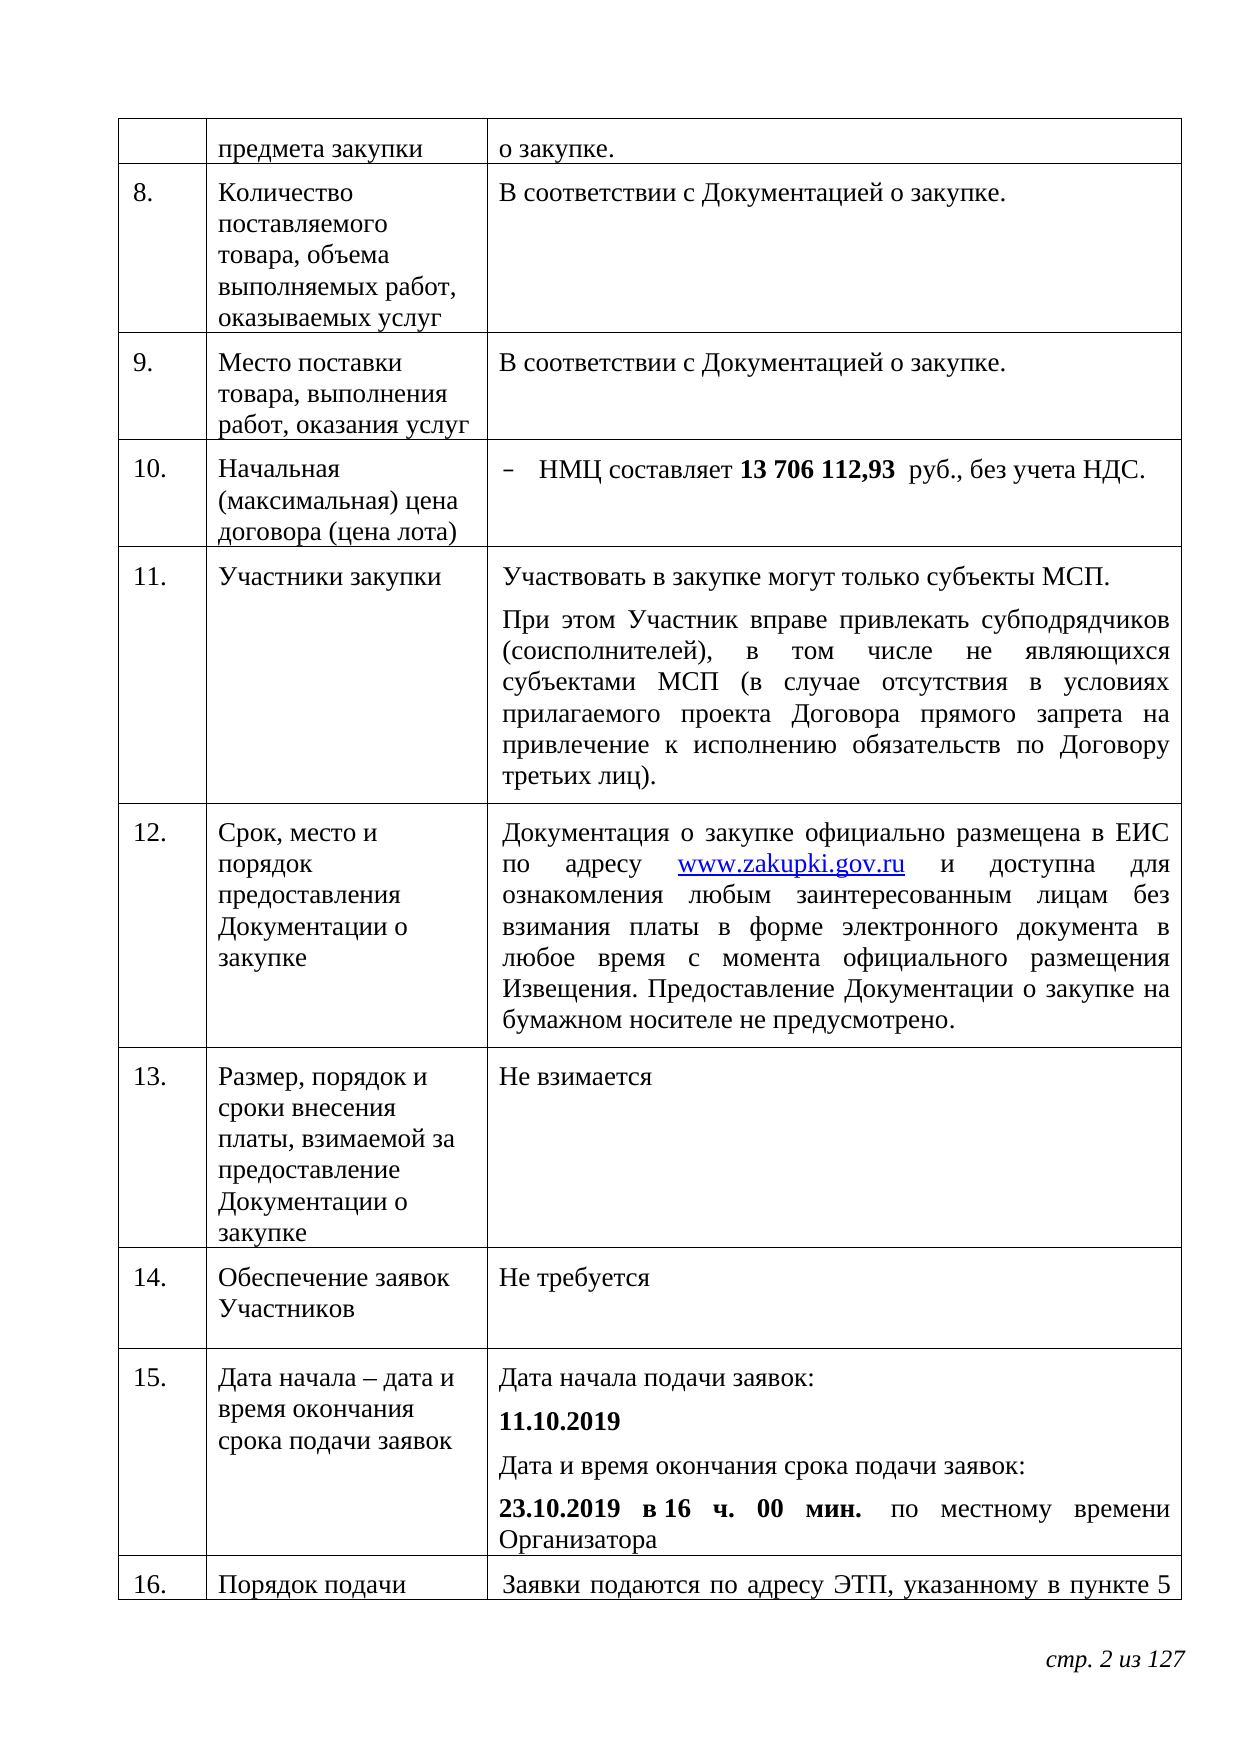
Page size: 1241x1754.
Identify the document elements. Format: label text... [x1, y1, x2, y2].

table_cell Начальная (максимальная) цена договора (цена лота) [207, 440, 487, 546]
table_cell [119, 440, 206, 546]
table_cell [119, 1048, 206, 1247]
table_cell В соответствии с Документацией о закупке. [488, 164, 1181, 332]
table_cell [119, 1248, 206, 1348]
table_cell [119, 804, 206, 1047]
table_cell [119, 164, 206, 332]
table_cell Обеспечение заявок Участников [207, 1248, 487, 1348]
table_cell Участники закупки [207, 547, 487, 803]
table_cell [488, 1556, 1181, 1599]
table_cell [119, 547, 206, 803]
table_cell Дата начала подачи заявок: 11.10.2019 Дата и время окончания срока подачи заявок: 23.10.2019 в 16 ч. 00 мин. по местному времени Организатора [488, 1349, 1181, 1555]
table_cell Дата начала – дата и время окончания срока подачи заявок [207, 1349, 487, 1555]
table_cell Место поставки товара, выполнения работ, оказания услуг [207, 333, 487, 439]
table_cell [207, 119, 487, 163]
table_cell НМЦ составляет 13 706 112,93 руб., без учета НДС. [488, 440, 1181, 546]
table_cell Не взимается [488, 1048, 1181, 1247]
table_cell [488, 119, 1181, 163]
table_cell [119, 1349, 206, 1555]
table_cell [119, 1556, 206, 1599]
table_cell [207, 1556, 487, 1599]
table_cell Не требуется [488, 1248, 1181, 1348]
table_cell [119, 119, 206, 163]
table_cell Документация о закупке официально размещена в ЕИС по адресу www.zakupki.gov.ru и доступна для ознакомления любым заинтересованным лицам без взимания платы в форме электронного документа в любое время с момента официального размещения Извещения. Предоставление Документации о закупке на бумажном носителе не предусмотрено. [488, 804, 1181, 1047]
table_cell Количество поставляемого товара, объема выполняемых работ, оказываемых услуг [207, 164, 487, 332]
table_cell Размер, порядок и сроки внесения платы, взимаемой за предоставление Документации о закупке [207, 1048, 487, 1247]
table_cell Участвовать в закупке могут только субъекты МСП. При этом Участник вправе привлекать субподрядчиков (соисполнителей), в том числе не являющихся субъектами МСП (в случае отсутствия в условиях прилагаемого проекта Договора прямого запрета на привлечение к исполнению обязательств по Договору третьих лиц). [488, 547, 1181, 803]
table_cell [119, 333, 206, 439]
table_cell Срок, место и порядок предоставления Документации о закупке [207, 804, 487, 1047]
table_cell В соответствии с Документацией о закупке. [488, 333, 1181, 439]
